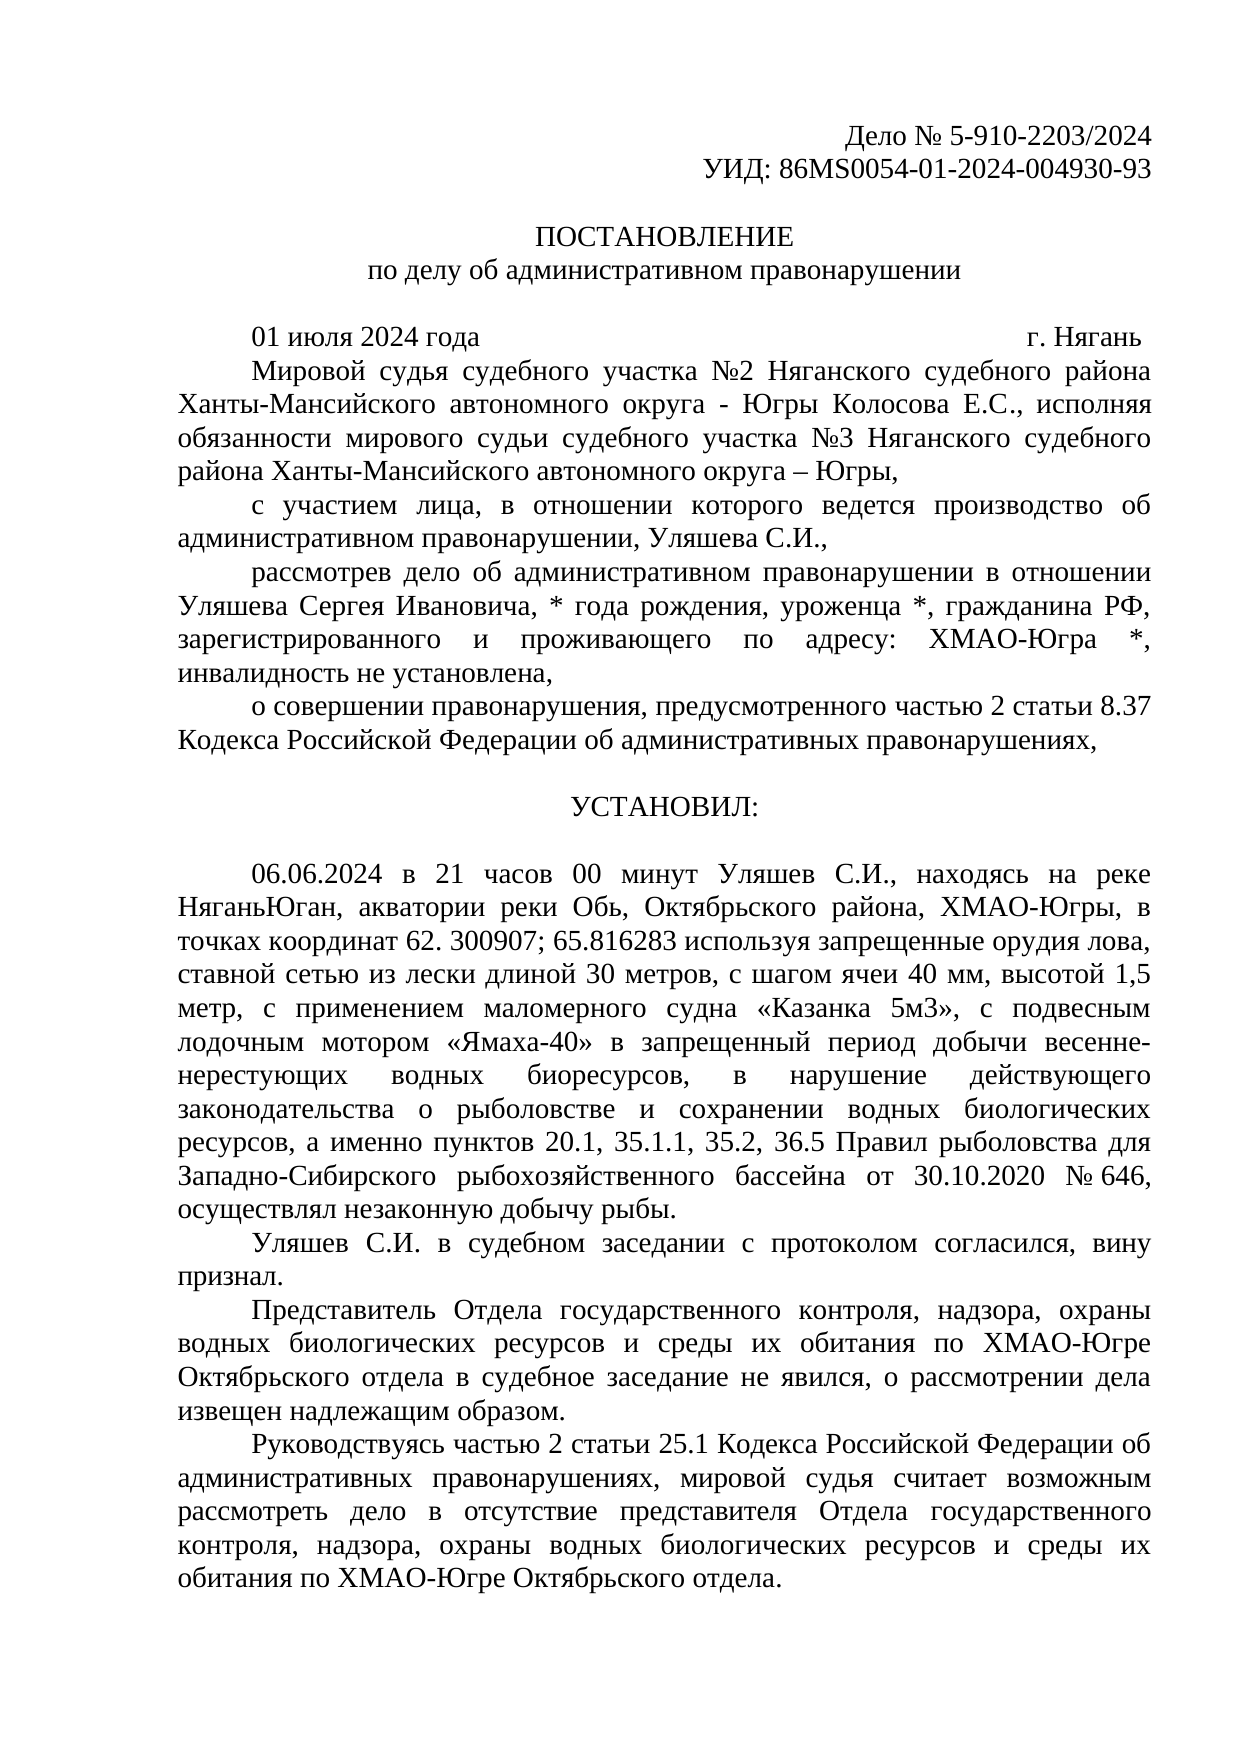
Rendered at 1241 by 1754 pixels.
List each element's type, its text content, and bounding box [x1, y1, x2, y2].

text с участием лица, в отношении которого ведется производство об административном правонарушении, Уляшева С.И., [177, 487, 1152, 554]
title по делу об административном правонарушении [177, 252, 1152, 286]
title Дело № 5-910-2203/2024 [177, 118, 1152, 152]
text УСТАНОВИЛ: [177, 789, 1152, 822]
text Представитель Отдела государственного контроля, надзора, охраны водных биологических ресурсов и среды их обитания по ХМАО-Югре Октябрьского отдела в судебное заседание не явился, о рассмотрении дела извещен надлежащим образом. [177, 1292, 1152, 1426]
text 01 июля 2024 года г. Нягань [177, 319, 1152, 353]
text о совершении правонарушения, предусмотренного частью 2 статьи 8.37 Кодекса Российской Федерации об административных правонарушениях, [177, 688, 1152, 755]
text Руководствуясь частью 2 статьи 25.1 Кодекса Российской Федерации об административных правонарушениях, мировой судья считает возможным рассмотреть дело в отсутствие представителя Отдела государственного контроля, надзора, охраны водных биологических ресурсов и среды их обитания по ХМАО-Югре Октябрьского отдела. [177, 1426, 1152, 1594]
text рассмотрев дело об административном правонарушении в отношении Уляшева Сергея Ивановича, * года рождения, уроженца *, гражданина РФ, зарегистрированного и проживающего по адресу: ХМАО-Югра *, инвалидность не установлена, [177, 554, 1152, 688]
text 06.06.2024 в 21 часов 00 минут Уляшев С.И., находясь на реке НяганьЮган, акватории реки Обь, Октябрьского района, ХМАО-Югры, в точках координат 62. 300907; 65.816283 используя запрещенные орудия лова, ставной сетью из лески длиной 30 метров, с шагом ячеи 40 мм, высотой 1,5 метр, с применением маломерного судна «Казанка 5м3», с подвесным лодочным мотором «Ямаха-40» в запрещенный период добычи весенне-нерестующих водных биоресурсов, в нарушение действующего законодательства о рыболовстве и сохранении водных биологических ресурсов, а именно пунктов 20.1, 35.1.1, 35.2, 36.5 Правил рыболовства для Западно-Сибирского рыбохозяйственного бассейна от 30.10.2020 № 646, осуществлял незаконную добычу рыбы. [177, 856, 1152, 1225]
title ПОСТАНОВЛЕНИЕ [177, 219, 1152, 252]
text Мировой судья судебного участка №2 Няганского судебного района Ханты-Мансийского автономного округа - Югры Колосова Е.С., исполняя обязанности мирового судьи судебного участка №3 Няганского судебного района Ханты-Мансийского автономного округа – Югры, [177, 353, 1152, 487]
title УИД: 86MS0054-01-2024-004930-93 [177, 152, 1152, 185]
text Уляшев С.И. в судебном заседании с протоколом согласился, вину признал. [177, 1225, 1152, 1292]
